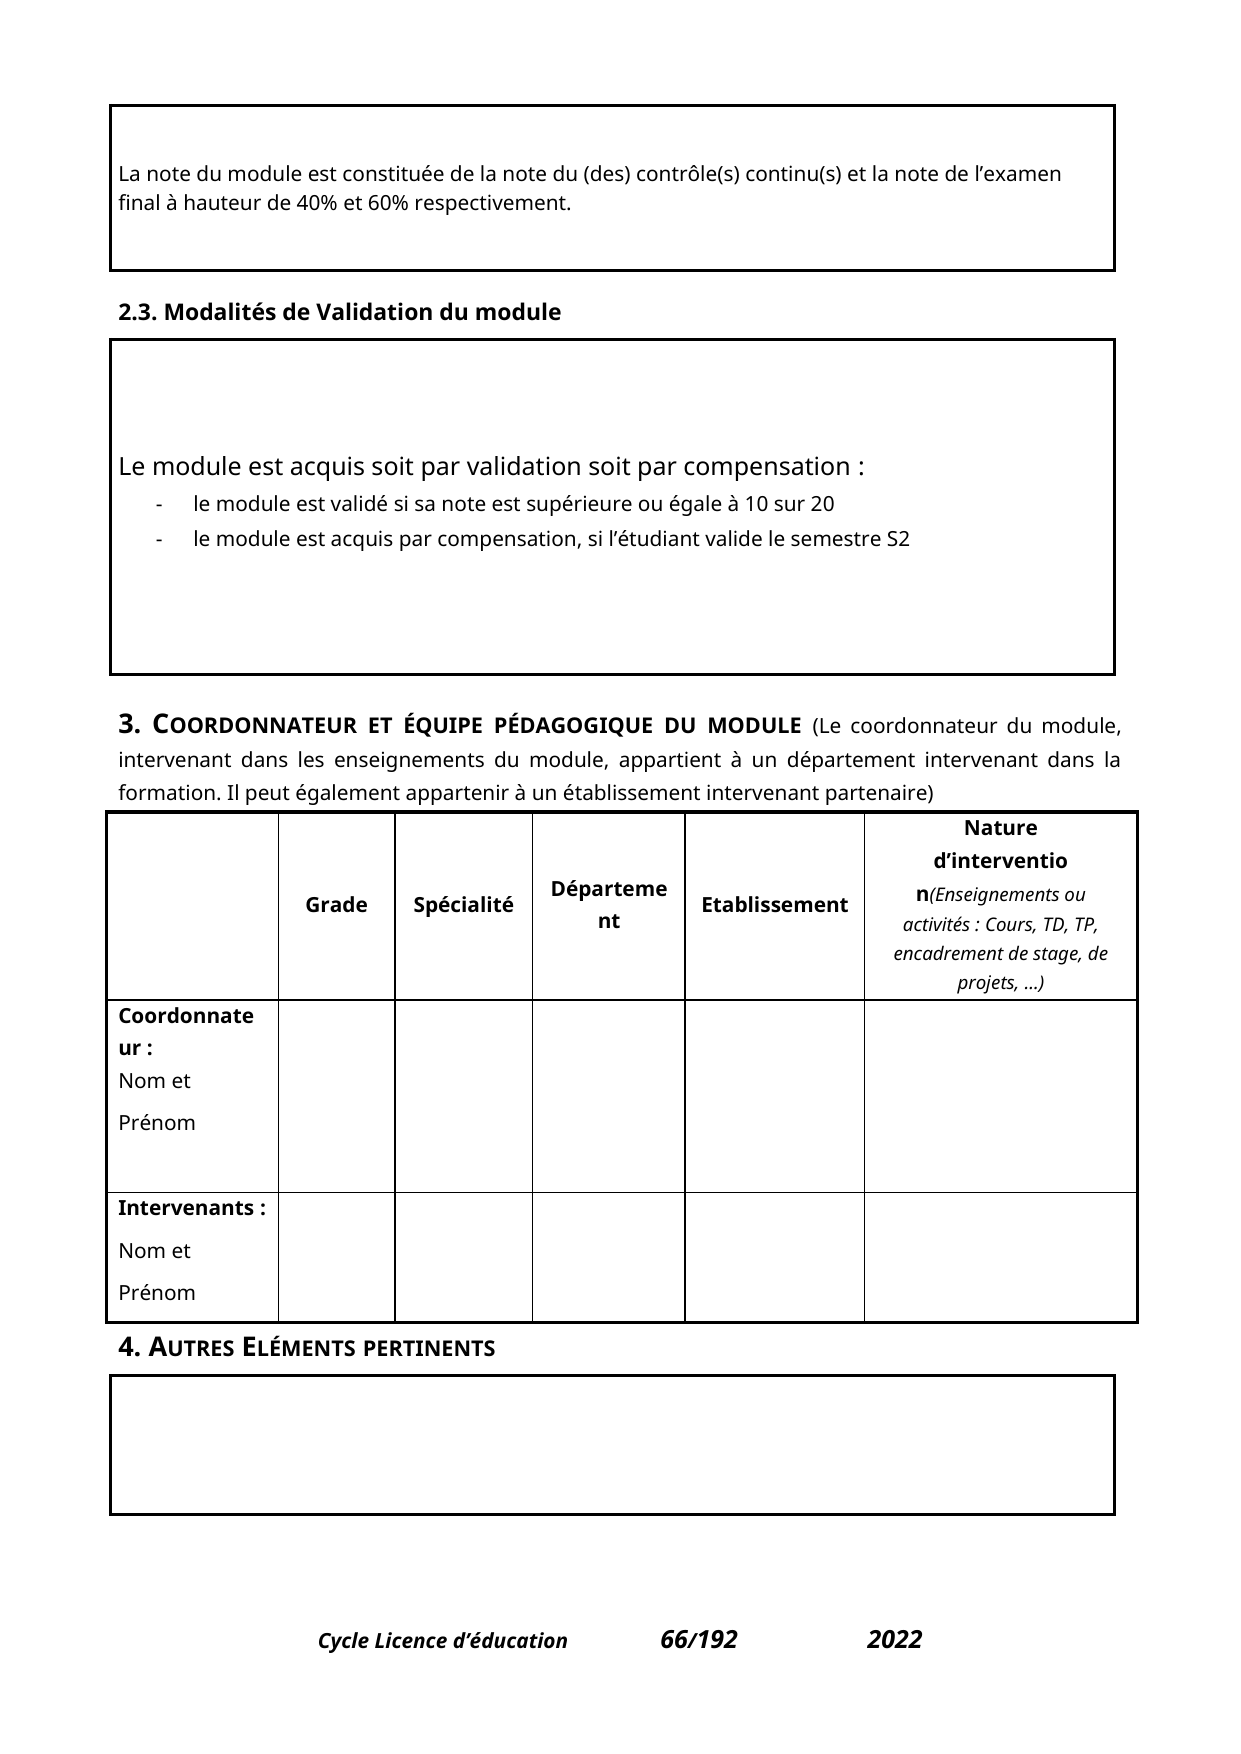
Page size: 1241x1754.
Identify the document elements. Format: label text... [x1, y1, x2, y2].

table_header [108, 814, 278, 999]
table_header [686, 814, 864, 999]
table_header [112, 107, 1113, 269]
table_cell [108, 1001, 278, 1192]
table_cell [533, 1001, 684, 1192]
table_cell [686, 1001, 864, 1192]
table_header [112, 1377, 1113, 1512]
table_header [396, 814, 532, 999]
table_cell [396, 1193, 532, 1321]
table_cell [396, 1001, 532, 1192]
text 2.3. Modalités de Validation du module [118, 300, 1122, 325]
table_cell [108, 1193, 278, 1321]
text 4. Autres Eléments pertinents [118, 1337, 1122, 1362]
text 3. Coordonnateur et équipe pédagogique du module (Le coordonnateur du module, intervenant dans les enseignements du module, appartient à un département intervenant dans la formation. Il peut également appartenir à un établissement intervenant partenaire) [118, 704, 1122, 806]
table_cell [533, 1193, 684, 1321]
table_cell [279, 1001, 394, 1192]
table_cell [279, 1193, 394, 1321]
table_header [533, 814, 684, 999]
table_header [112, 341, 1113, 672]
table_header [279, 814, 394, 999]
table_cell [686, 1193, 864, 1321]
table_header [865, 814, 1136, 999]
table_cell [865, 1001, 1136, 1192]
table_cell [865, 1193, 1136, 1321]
